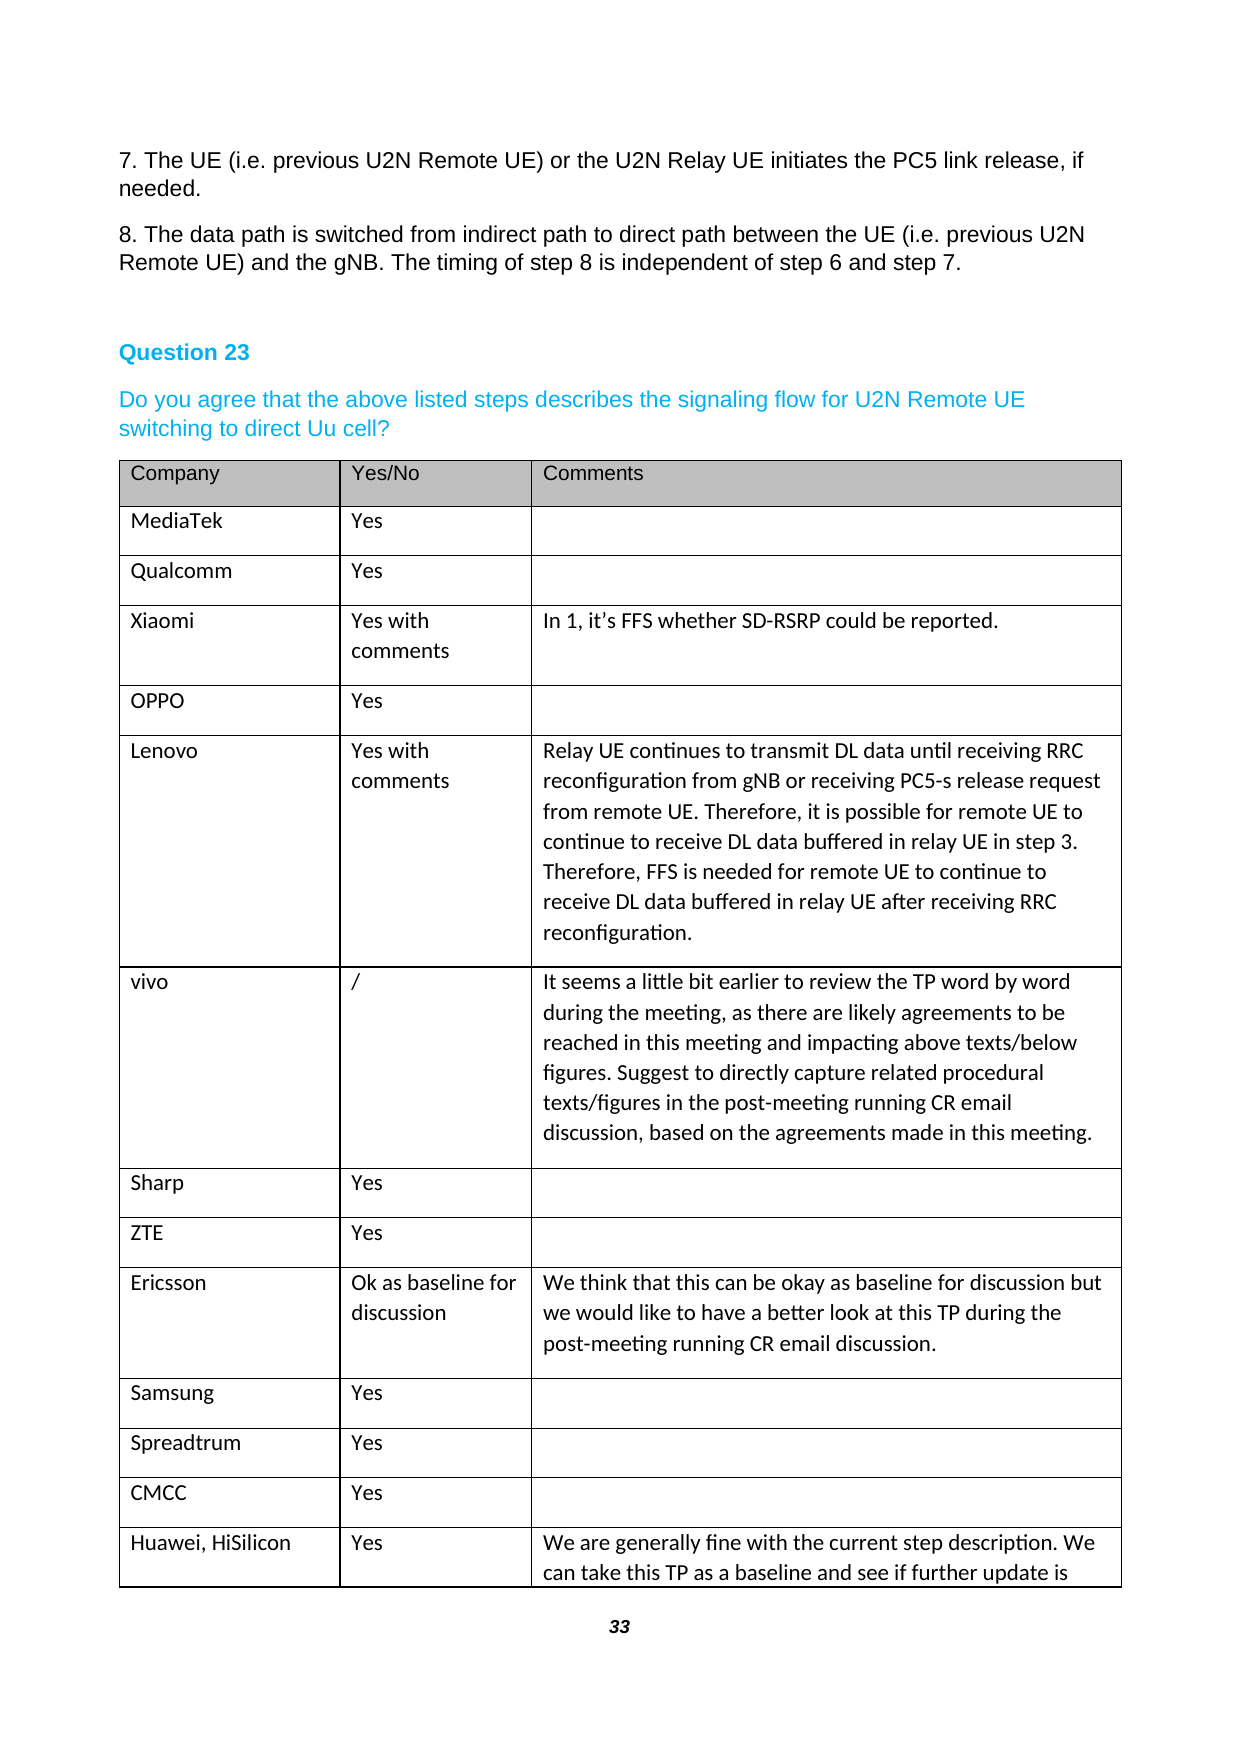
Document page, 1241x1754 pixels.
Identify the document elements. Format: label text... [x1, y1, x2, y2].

table_cell Yes [341, 686, 531, 735]
table_cell Relay UE continues to transmit DL data until receiving RRC reconfiguration from gNB or receiving PC5-s release request from remote UE. Therefore, it is possible for remote UE to continue to receive DL data buffered in relay UE in step 3. Therefore, FFS is needed for remote UE to continue to receive DL data buffered in relay UE after receiving RRC reconfiguration. [532, 736, 1121, 966]
table_cell It seems a little bit earlier to review the TP word by word during the meeting, as there are likely agreements to be reached in this meeting and impacting above texts/below figures. Suggest to directly capture related procedural texts/figures in the post-meeting running CR email discussion, based on the agreements made in this meeting. [532, 968, 1121, 1167]
table_cell Huawei, HiSilicon [120, 1528, 339, 1586]
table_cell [532, 1528, 1121, 1586]
table_header Yes/No [341, 461, 531, 506]
table_header Comments [532, 461, 1121, 506]
table_cell We think that this can be okay as baseline for discussion but we would like to have a better look at this TP during the post-meeting running CR email discussion. [532, 1268, 1121, 1377]
text 7. The UE (i.e. previous U2N Remote UE) or the U2N Relay UE initiates the PC5 link release, if needed. [118, 147, 1122, 202]
table_cell Ericsson [120, 1268, 339, 1377]
table_cell CMCC [120, 1478, 339, 1527]
table_cell Yes [341, 1528, 531, 1586]
table_cell Yes [341, 556, 531, 605]
table_cell Yes with comments [341, 736, 531, 966]
table_cell [532, 1379, 1121, 1427]
table_cell Qualcomm [120, 556, 339, 605]
table_cell Samsung [120, 1379, 339, 1427]
text Do you agree that the above listed steps describes the signaling flow for U2N Remote UE switching to direct Uu cell? [118, 386, 1122, 441]
table_cell [532, 507, 1121, 555]
table_cell Spreadtrum [120, 1429, 339, 1477]
table_cell [532, 556, 1121, 605]
table_cell ZTE [120, 1218, 339, 1267]
table_cell [532, 1429, 1121, 1477]
table_cell [532, 1218, 1121, 1267]
table_cell Yes [341, 1429, 531, 1477]
table_cell / [341, 968, 531, 1167]
table_cell OPPO [120, 686, 339, 735]
table_cell Yes [341, 1379, 531, 1427]
table_cell vivo [120, 968, 339, 1167]
table_cell [532, 1478, 1121, 1527]
table_cell Yes [341, 1478, 531, 1527]
table_cell Sharp [120, 1169, 339, 1217]
table_cell MediaTek [120, 507, 339, 555]
subtitle Question 23 [118, 339, 1122, 366]
table_cell Xiaomi [120, 606, 339, 685]
table_header Company [120, 461, 339, 506]
table_cell Yes [341, 1169, 531, 1217]
table_cell Lenovo [120, 736, 339, 966]
table_cell Yes [341, 1218, 531, 1267]
table_cell In 1, it’s FFS whether SD-RSRP could be reported. [532, 606, 1121, 685]
table_cell Yes with comments [341, 606, 531, 685]
table_cell Ok as baseline for discussion [341, 1268, 531, 1377]
table_cell [532, 1169, 1121, 1217]
table_cell [532, 686, 1121, 735]
text 8. The data path is switched from indirect path to direct path between the UE (i.e. previous U2N Remote UE) and the gNB. The timing of step 8 is independent of step 6 and step 7. [118, 221, 1122, 275]
table_cell Yes [341, 507, 531, 555]
